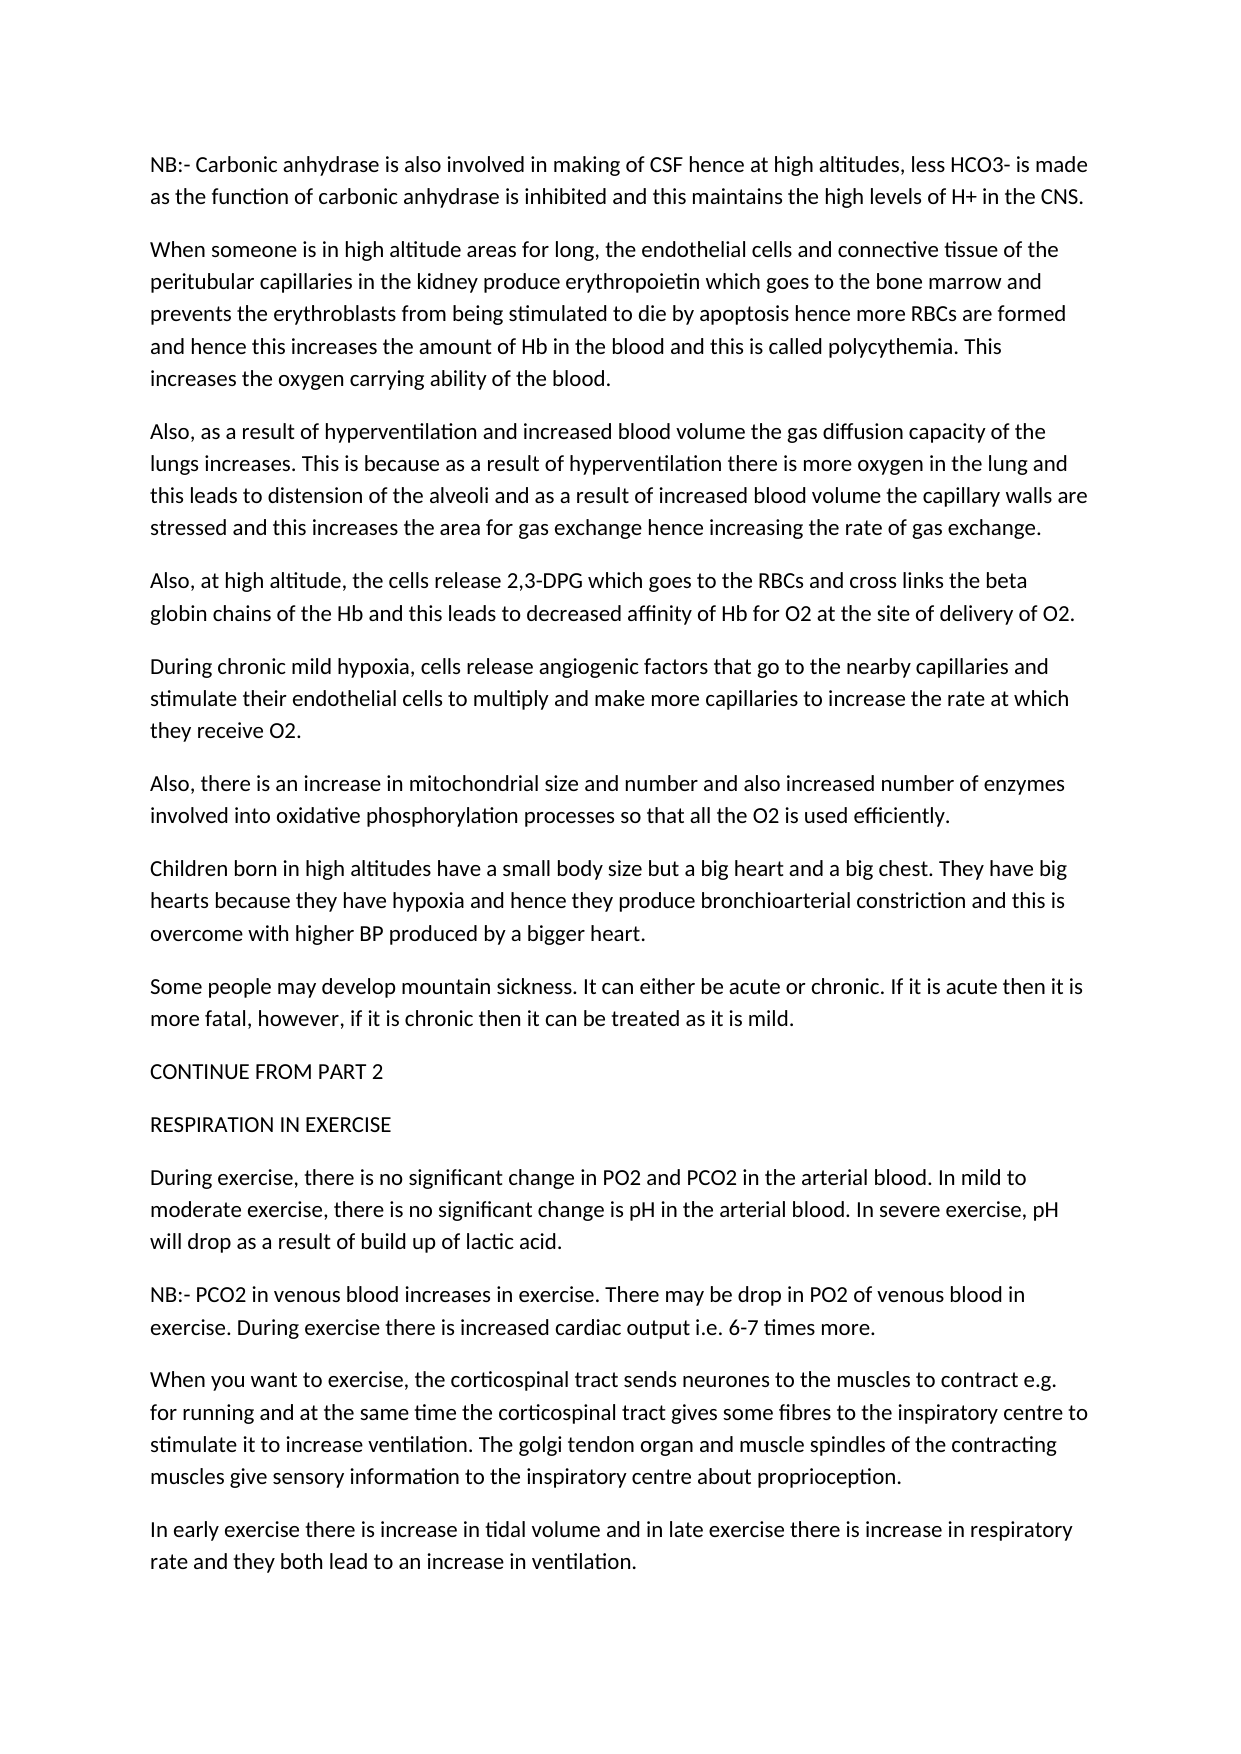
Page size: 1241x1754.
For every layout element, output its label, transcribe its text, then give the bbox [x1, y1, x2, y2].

text During chronic mild hypoxia, cells release angiogenic factors that go to the nearby capillaries and stimulate their endothelial cells to multiply and make more capillaries to increase the rate at which they receive O2. [150, 652, 1090, 744]
text When someone is in high altitude areas for long, the endothelial cells and connective tissue of the peritubular capillaries in the kidney produce erythropoietin which goes to the bone marrow and prevents the erythroblasts from being stimulated to die by apoptosis hence more RBCs are formed and hence this increases the amount of Hb in the blood and this is called polycythemia. This increases the oxygen carrying ability of the blood. [150, 235, 1090, 392]
text Also, at high altitude, the cells release 2,3-DPG which goes to the RBCs and cross links the beta globin chains of the Hb and this leads to decreased affinity of Hb for O2 at the site of delivery of O2. [150, 567, 1090, 627]
text When you want to exercise, the corticospinal tract sends neurones to the muscles to contract e.g. for running and at the same time the corticospinal tract gives some fibres to the inspiratory centre to stimulate it to increase ventilation. The golgi tendon organ and muscle spindles of the contracting muscles give sensory information to the inspiratory centre about proprioception. [150, 1366, 1090, 1490]
text CONTINUE FROM PART 2 [150, 1057, 1090, 1085]
text Also, there is an increase in mitochondrial size and number and also increased number of enzymes involved into oxidative phosphorylation processes so that all the O2 is used efficiently. [150, 769, 1090, 829]
text During exercise, there is no significant change in PO2 and PCO2 in the arterial blood. In mild to moderate exercise, there is no significant change is pH in the arterial blood. In severe exercise, pH will drop as a result of build up of lactic acid. [150, 1163, 1090, 1255]
text Also, as a result of hyperventilation and increased blood volume the gas diffusion capacity of the lungs increases. This is because as a result of hyperventilation there is more oxygen in the lung and this leads to distension of the alveoli and as a result of increased blood volume the capillary walls are stressed and this increases the area for gas exchange hence increasing the rate of gas exchange. [150, 417, 1090, 542]
text NB:- Carbonic anhydrase is also involved in making of CSF hence at high altitudes, less HCO3- is made as the function of carbonic anhydrase is inhibited and this maintains the high levels of H+ in the CNS. [150, 150, 1090, 210]
text RESPIRATION IN EXERCISE [150, 1110, 1090, 1138]
text Children born in high altitudes have a small body size but a big heart and a big chest. They have big hearts because they have hypoxia and hence they produce bronchioarterial constriction and this is overcome with higher BP produced by a bigger heart. [150, 854, 1090, 947]
text Some people may develop mountain sickness. It can either be acute or chronic. If it is acute then it is more fatal, however, if it is chronic then it can be treated as it is mild. [150, 972, 1090, 1032]
text In early exercise there is increase in tidal volume and in late exercise there is increase in respiratory rate and they both lead to an increase in ventilation. [150, 1515, 1090, 1575]
text NB:- PCO2 in venous blood increases in exercise. There may be drop in PO2 of venous blood in exercise. During exercise there is increased cardiac output i.e. 6-7 times more. [150, 1280, 1090, 1341]
